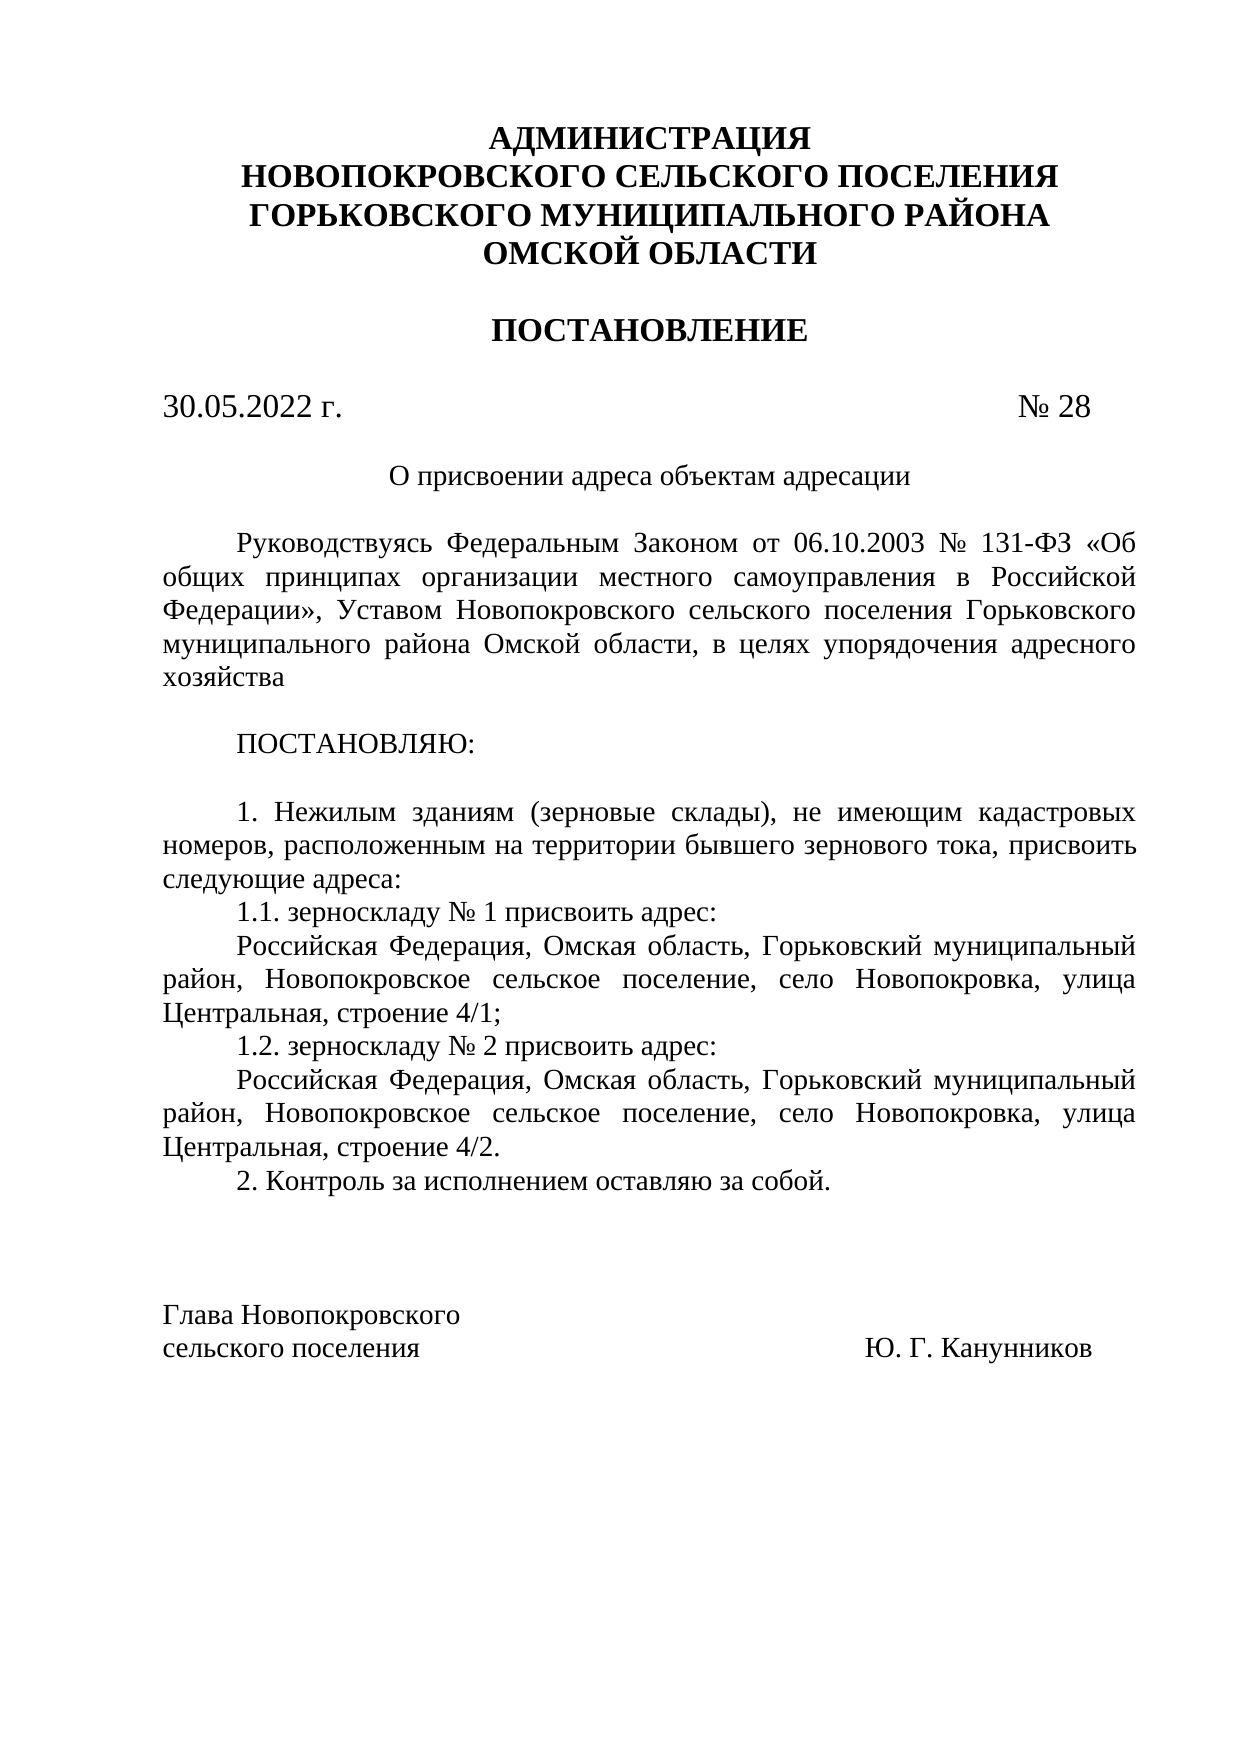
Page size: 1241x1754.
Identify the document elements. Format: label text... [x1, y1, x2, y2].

text 2. Контроль за исполнением оставляю за собой. [162, 1163, 1137, 1196]
text Российская Федерация, Омская область, Горьковский муниципальный район, Новопокровское сельское поселение, село Новопокровка, улица Центральная, строение 4/2. [162, 1062, 1137, 1163]
text О присвоении адреса объектам адресации [162, 458, 1137, 492]
text Руководствуясь Федеральным Законом от 06.10.2003 № 131-ФЗ «Об общих принципах организации местного самоуправления в Российской Федерации», Уставом Новопокровского сельского поселения Горьковского муниципального района Омской области, в целях упорядочения адресного хозяйства [162, 525, 1137, 693]
text Глава Новопокровского [162, 1297, 1137, 1330]
text Российская Федерация, Омская область, Горьковский муниципальный район, Новопокровское сельское поселение, село Новопокровка, улица Центральная, строение 4/1; [162, 928, 1137, 1028]
text 1.2. зерноскладу № 2 присвоить адрес: [162, 1028, 1137, 1062]
text сельского поселения Ю. Г. Канунников [162, 1330, 1137, 1364]
text 30.05.2022 г. № 28 [162, 386, 1137, 425]
text НОВОПОКРОВСКОГО СЕЛЬСКОГО ПОСЕЛЕНИЯ [162, 156, 1137, 195]
text ПОСТАНОВЛЕНИЕ [162, 310, 1137, 348]
text ГОРЬКОВСКОГО МУНИЦИПАЛЬНОГО РАЙОНА [162, 195, 1137, 233]
text АДМИНИСТРАЦИЯ [162, 118, 1137, 156]
text ОМСКОЙ ОБЛАСТИ [162, 233, 1137, 271]
text 1. Нежилым зданиям (зерновые склады), не имеющим кадастровых номеров, расположенным на территории бывшего зернового тока, присвоить следующие адреса: [162, 794, 1137, 894]
text 1.1. зерноскладу № 1 присвоить адрес: [162, 894, 1137, 928]
text ПОСТАНОВЛЯЮ: [162, 727, 1137, 760]
